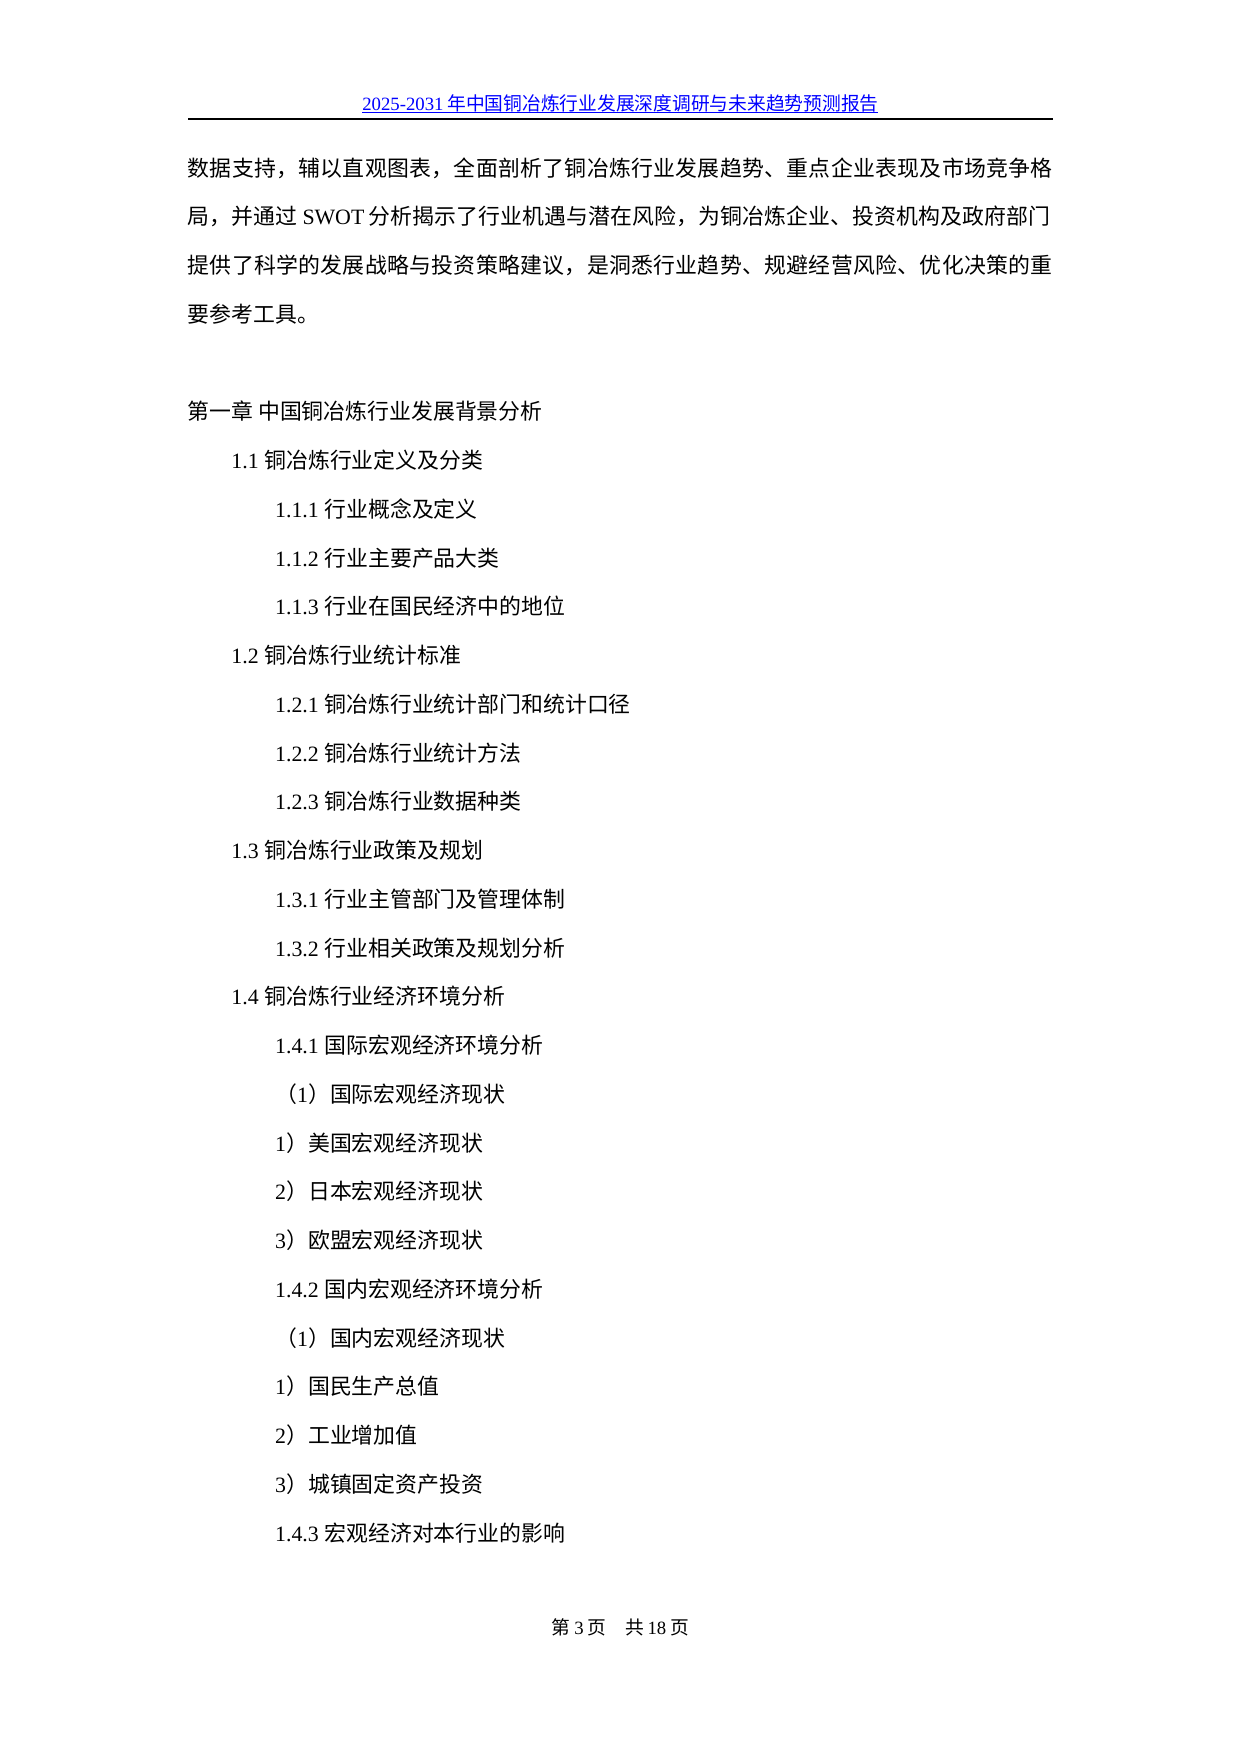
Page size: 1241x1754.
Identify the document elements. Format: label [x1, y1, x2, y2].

text [187, 150, 1053, 1548]
